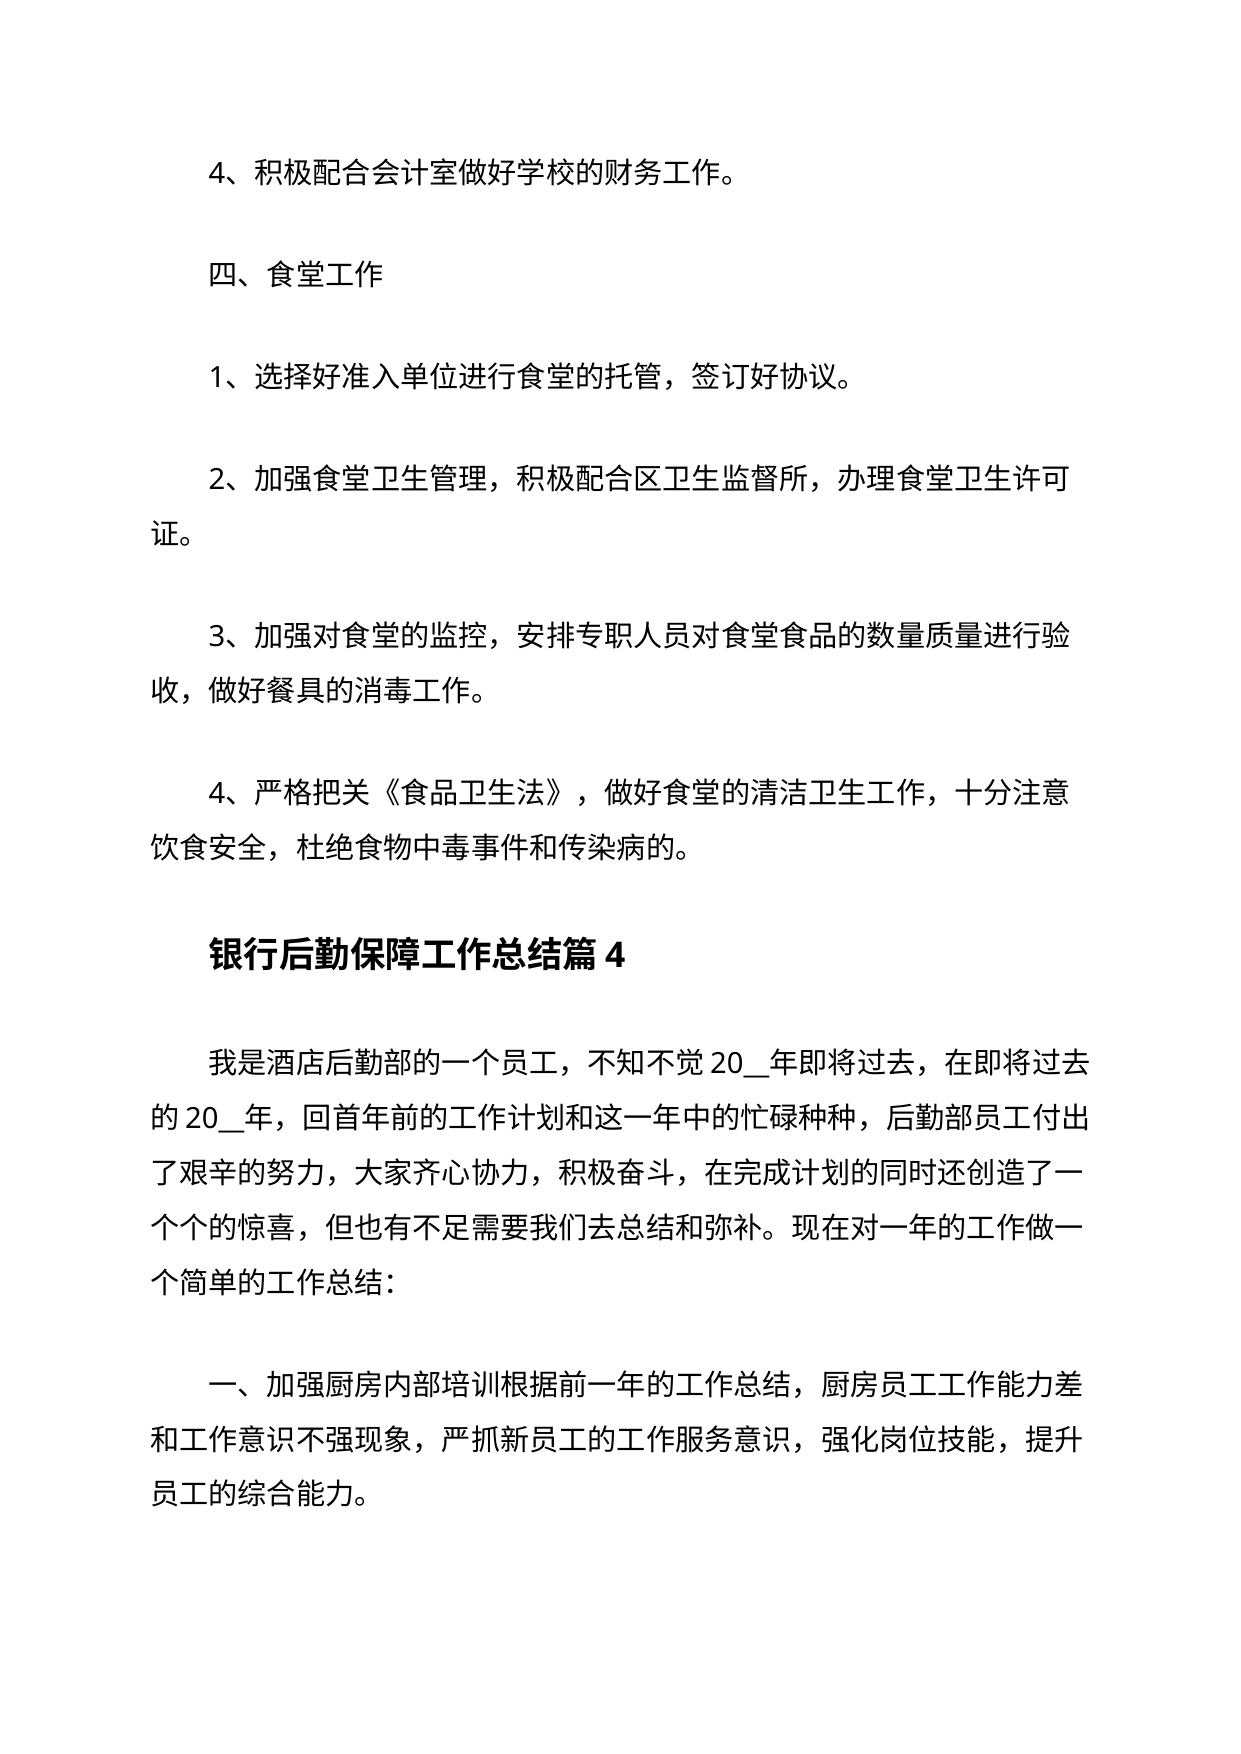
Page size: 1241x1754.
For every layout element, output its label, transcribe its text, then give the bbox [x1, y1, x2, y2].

text 3、加强对食堂的监控，安排专职人员对食堂食品的数量质量进行验收，做好餐具的消毒工作。 [150, 612, 1090, 710]
text 我是酒店后勤部的一个员工，不知不觉20__年即将过去，在即将过去的20__年，回首年前的工作计划和这一年中的忙碌种种，后勤部员工付出了艰辛的努力，大家齐心协力，积极奋斗，在完成计划的同时还创造了一个个的惊喜，但也有不足需要我们去总结和弥补。现在对一年的工作做一个简单的工作总结： [150, 1039, 1090, 1302]
text 4、严格把关《食品卫生法》，做好食堂的清洁卫生工作，十分注意饮食安全，杜绝食物中毒事件和传染病的。 [150, 769, 1090, 867]
text 一、加强厨房内部培训根据前一年的工作总结，厨房员工工作能力差和工作意识不强现象，严抓新员工的工作服务意识，强化岗位技能，提升员工的综合能力。 [150, 1361, 1090, 1513]
text 4、积极配合会计室做好学校的财务工作。 [150, 150, 1090, 192]
text 四、食堂工作 [150, 252, 1090, 294]
text 2、加强食堂卫生管理，积极配合区卫生监督所，办理食堂卫生许可证。 [150, 456, 1090, 553]
text 银行后勤保障工作总结篇4 [150, 926, 1090, 977]
text 1、选择好准入单位进行食堂的托管，签订好协议。 [150, 354, 1090, 396]
